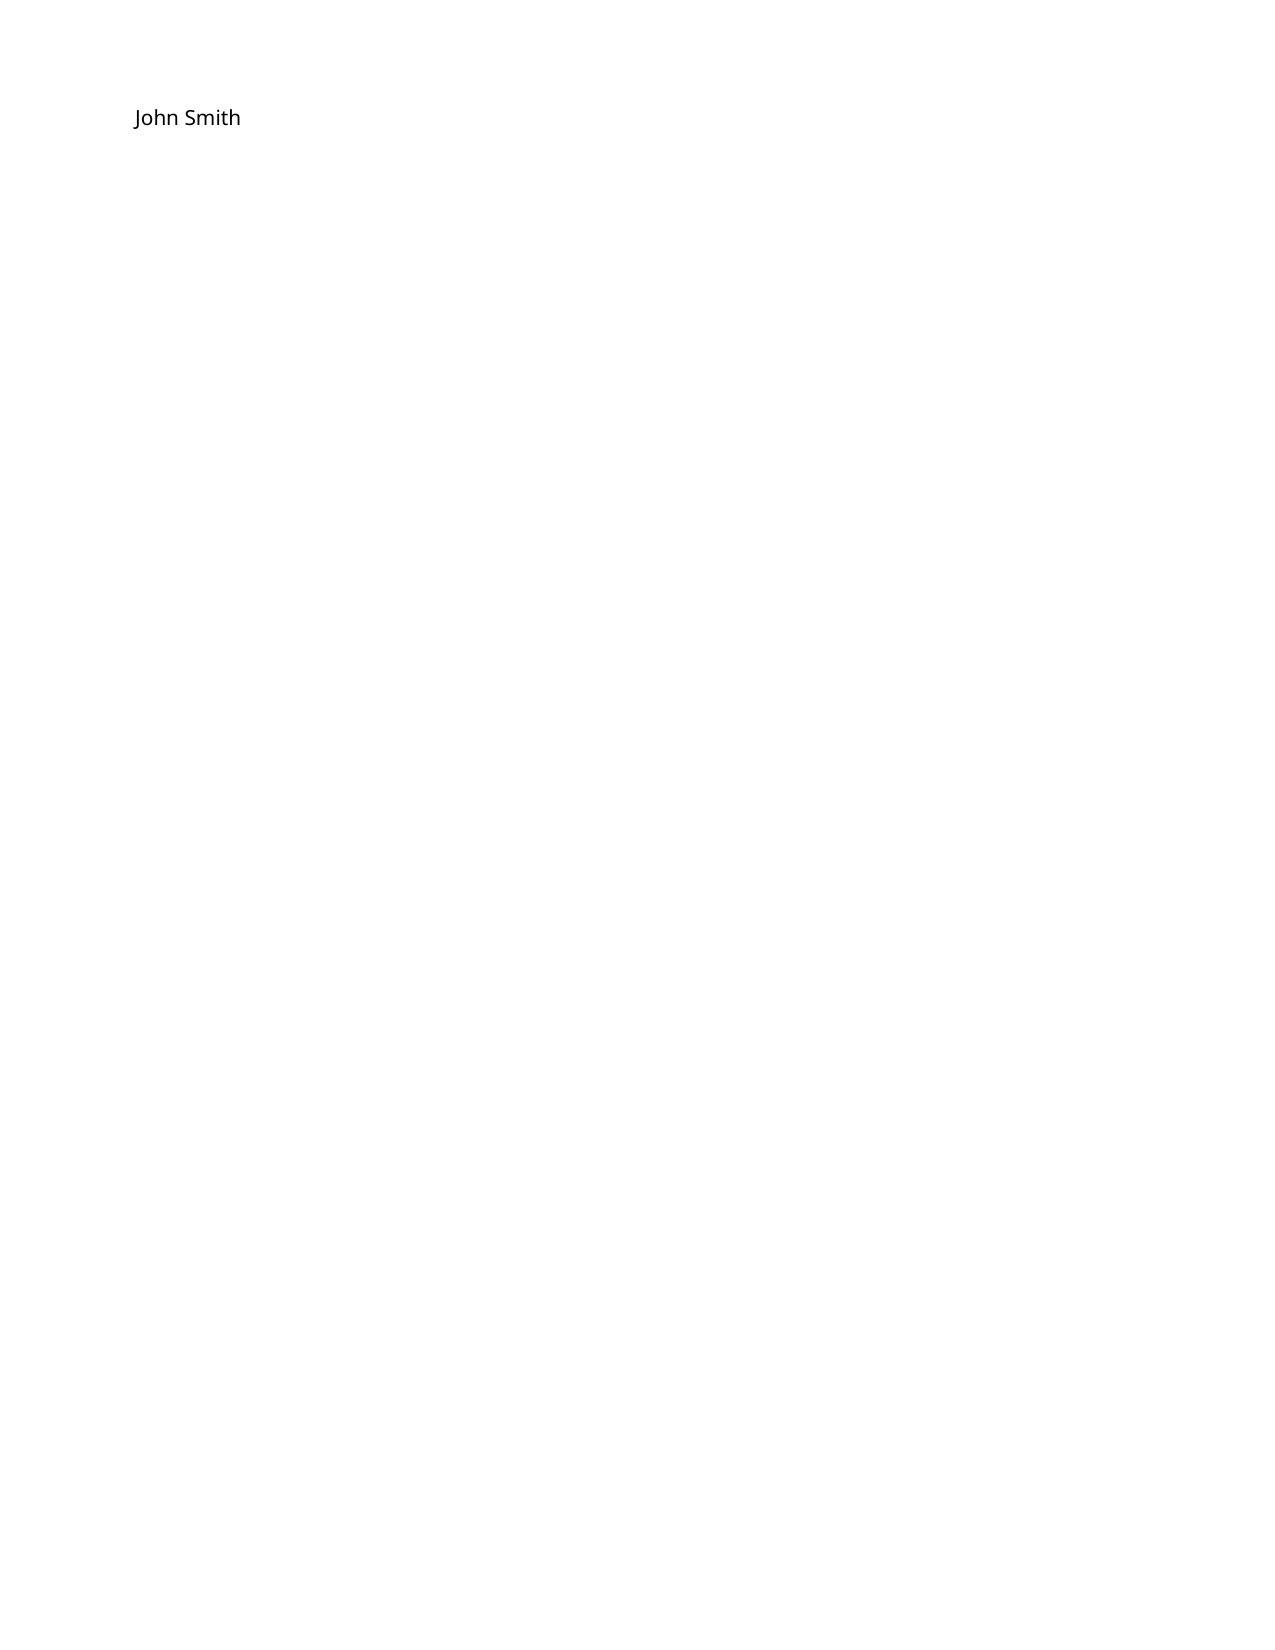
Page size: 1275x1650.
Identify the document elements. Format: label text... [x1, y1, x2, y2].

text John Smith [135, 75, 1140, 132]
